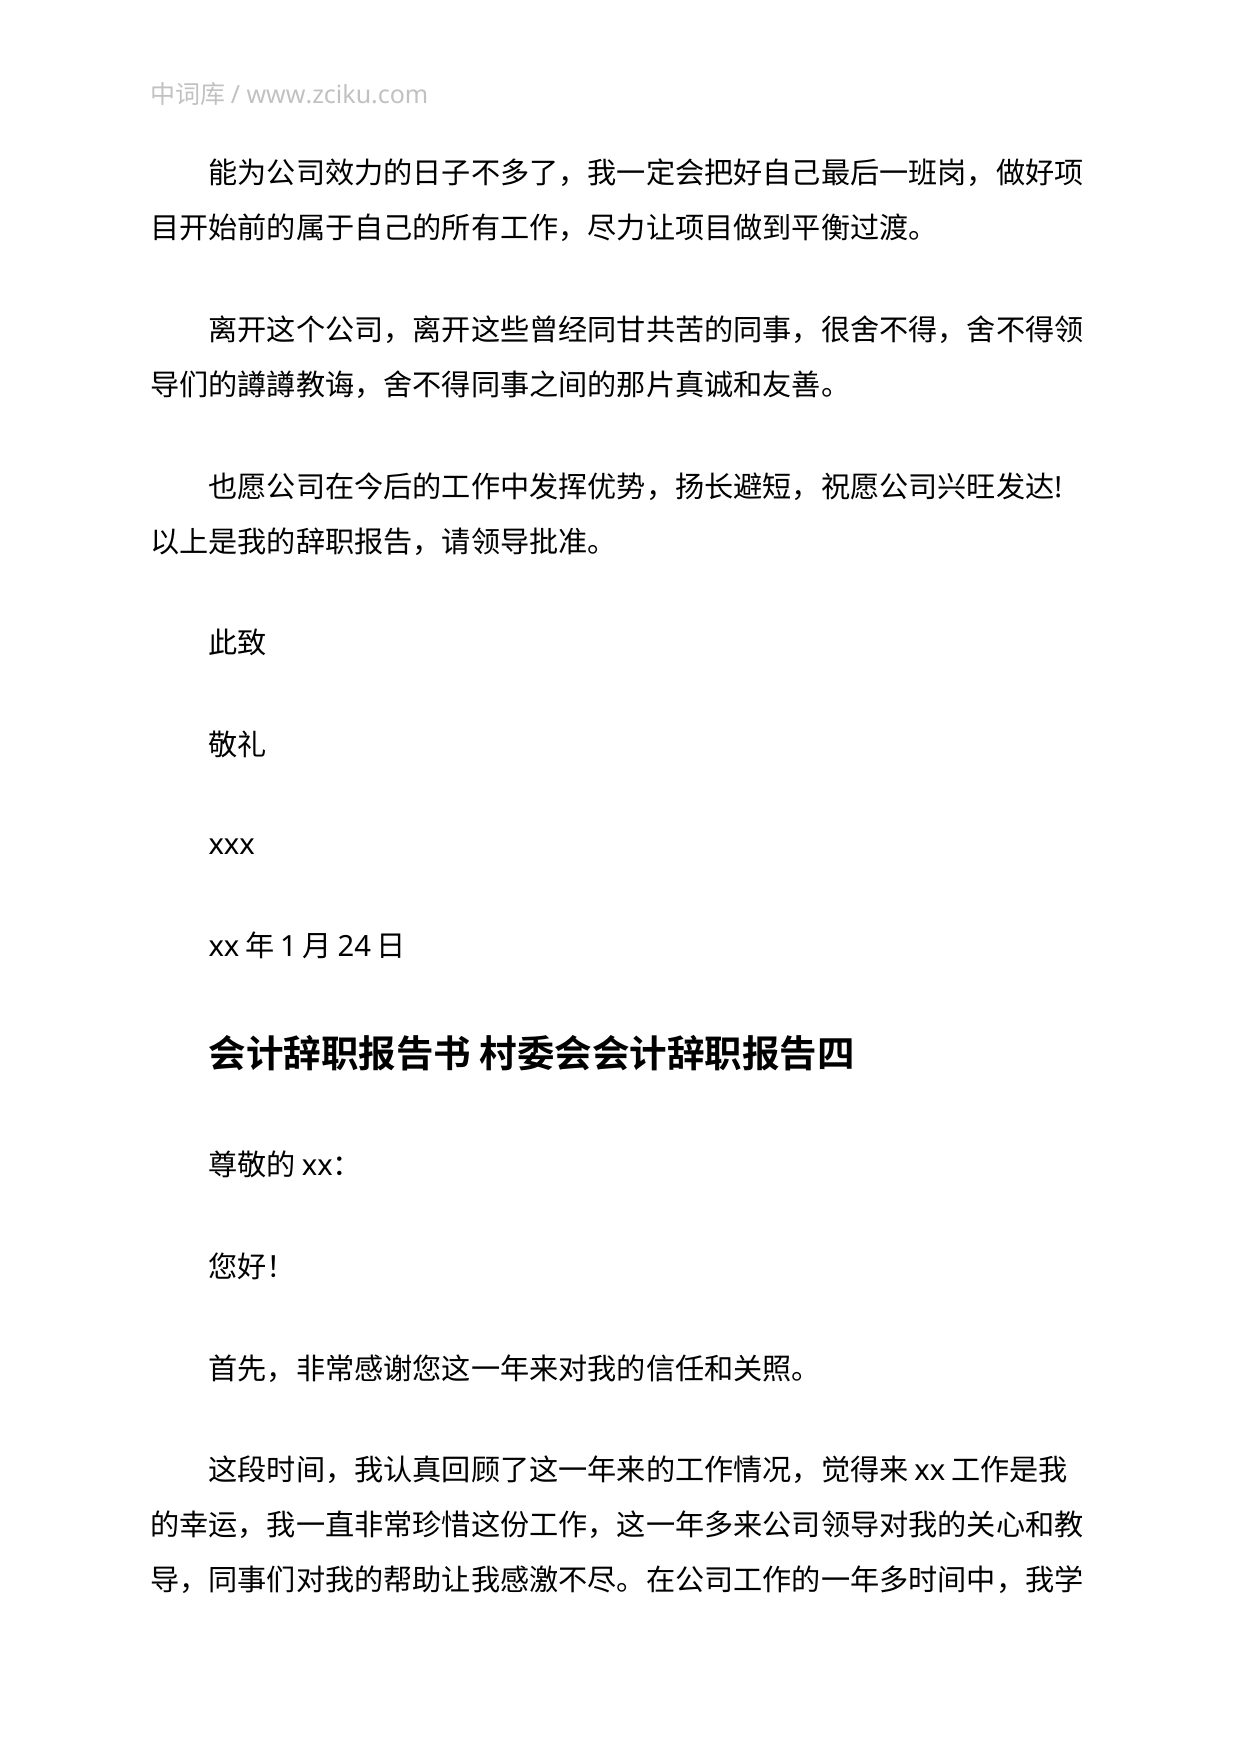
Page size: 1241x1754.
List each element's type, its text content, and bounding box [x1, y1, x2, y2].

text 也愿公司在今后的工作中发挥优势，扬长避短，祝愿公司兴旺发达!以上是我的辞职报告，请领导批准。 [150, 463, 1090, 561]
text 此致 [150, 620, 1090, 662]
text 能为公司效力的日子不多了，我一定会把好自己最后一班岗，做好项目开始前的属于自己的所有工作，尽力让项目做到平衡过渡。 [150, 150, 1090, 247]
text 您好！ [150, 1243, 1090, 1286]
text 离开这个公司，离开这些曾经同甘共苦的同事，很舍不得，舍不得领导们的譐譐教诲，舍不得同事之间的那片真诚和友善。 [150, 307, 1090, 404]
text 敬礼 [150, 722, 1090, 764]
text 会计辞职报告书 村委会会计辞职报告四 [150, 1024, 1090, 1078]
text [150, 1447, 1090, 1599]
text xx年1月24日 [150, 922, 1090, 964]
text 尊敬的xx： [150, 1141, 1090, 1184]
text 首先，非常感谢您这一年来对我的信任和关照。 [150, 1345, 1090, 1387]
text xxx [150, 824, 1090, 863]
